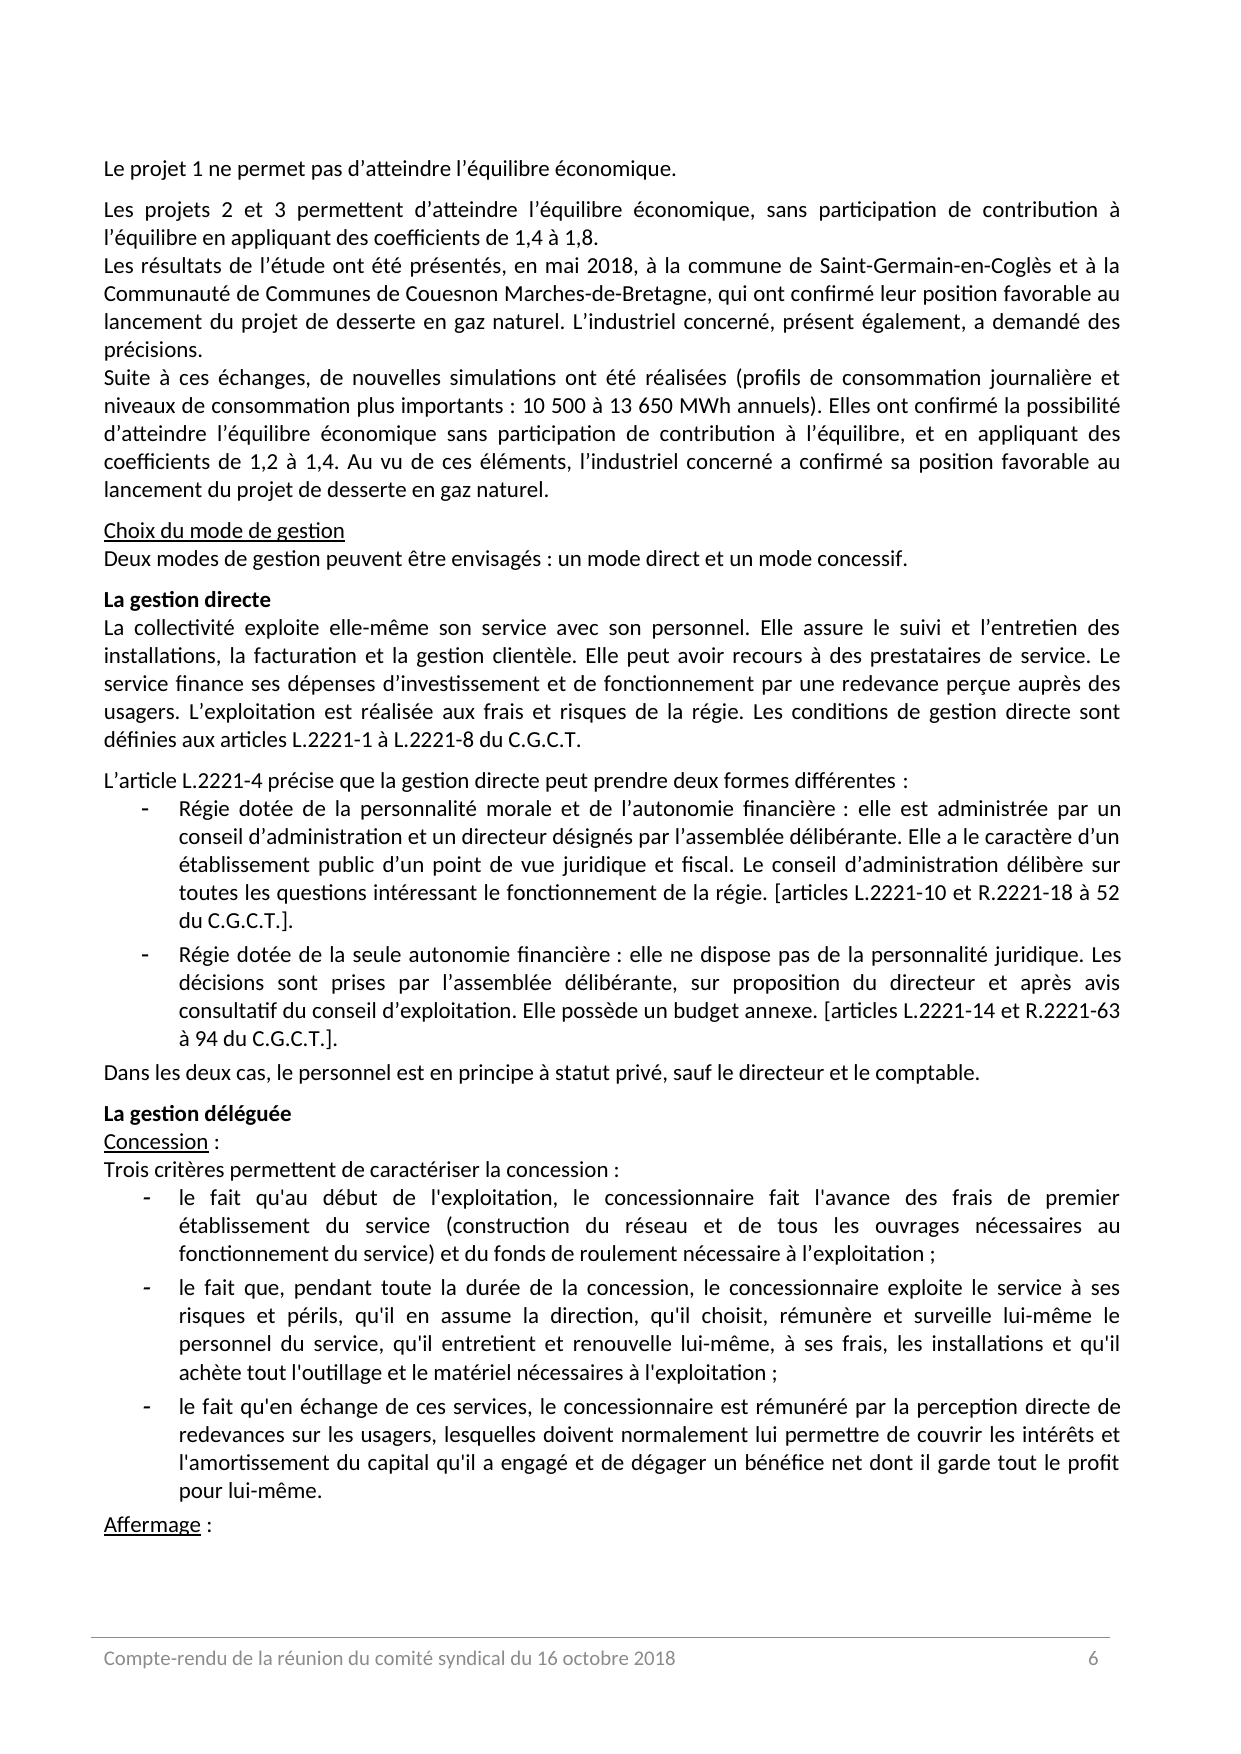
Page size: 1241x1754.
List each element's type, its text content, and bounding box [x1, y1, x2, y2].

list le fait qu'en échange de ces services, le concessionnaire est rémunéré par la perception directe de redevances sur les usagers, lesquelles doivent normalement lui permettre de couvrir les intérêts et l'amortissement du capital qu'il a engagé et de dégager un bénéfice net dont il garde tout le profit pour lui-même. [141, 1392, 1122, 1504]
text La collectivité exploite elle-même son service avec son personnel. Elle assure le suivi et l’entretien des installations, la facturation et la gestion clientèle. Elle peut avoir recours à des prestataires de service. Le service finance ses dépenses d’investissement et de fonctionnement par une redevance perçue auprès des usagers. L’exploitation est réalisée aux frais et risques de la régie. Les conditions de gestion directe sont définies aux articles L.2221-1 à L.2221-8 du C.G.C.T. [103, 613, 1122, 753]
text Les projets 2 et 3 permettent d’atteindre l’équilibre économique, sans participation de contribution à l’équilibre en appliquant des coefficients de 1,4 à 1,8. [103, 195, 1122, 251]
list Régie dotée de la personnalité morale et de l’autonomie financière : elle est administrée par un conseil d’administration et un directeur désignés par l’assemblée délibérante. Elle a le caractère d’un établissement public d’un point de vue juridique et fiscal. Le conseil d’administration délibère sur toutes les questions intéressant le fonctionnement de la régie. [articles L.2221-10 et R.2221-18 à 52 du C.G.C.T.]. [141, 794, 1122, 934]
text Suite à ces échanges, de nouvelles simulations ont été réalisées (profils de consommation journalière et niveaux de consommation plus importants : 10 500 à 13 650 MWh annuels). Elles ont confirmé la possibilité d’atteindre l’équilibre économique sans participation de contribution à l’équilibre, et en appliquant des coefficients de 1,2 à 1,4. Au vu de ces éléments, l’industriel concerné a confirmé sa position favorable au lancement du projet de desserte en gaz naturel. [103, 363, 1122, 503]
text La gestion directe [103, 585, 1122, 613]
subtitle Affermage : [103, 1510, 1122, 1538]
list Régie dotée de la seule autonomie financière : elle ne dispose pas de la personnalité juridique. Les décisions sont prises par l’assemblée délibérante, sur proposition du directeur et après avis consultatif du conseil d’exploitation. Elle possède un budget annexe. [articles L.2221-14 et R.2221-63 à 94 du C.G.C.T.]. [141, 940, 1122, 1052]
text Deux modes de gestion peuvent être envisagés : un mode direct et un mode concessif. [103, 544, 1122, 572]
text Le projet 1 ne permet pas d’atteindre l’équilibre économique. [103, 154, 1122, 182]
text Choix du mode de gestion [103, 516, 1122, 544]
text L’article L.2221-4 précise que la gestion directe peut prendre deux formes différentes : [103, 766, 1122, 794]
list le fait que, pendant toute la durée de la concession, le concessionnaire exploite le service à ses risques et périls, qu'il en assume la direction, qu'il choisit, rémunère et surveille lui-même le personnel du service, qu'il entretient et renouvelle lui-même, à ses frais, les installations et qu'il achète tout l'outillage et le matériel nécessaires à l'exploitation ; [141, 1273, 1122, 1386]
text Les résultats de l’étude ont été présentés, en mai 2018, à la commune de Saint-Germain-en-Coglès et à la Communauté de Communes de Couesnon Marches-de-Bretagne, qui ont confirmé leur position favorable au lancement du projet de desserte en gaz naturel. L’industriel concerné, présent également, a demandé des précisions. [103, 251, 1122, 363]
list le fait qu'au début de l'exploitation, le concessionnaire fait l'avance des frais de premier établissement du service (construction du réseau et de tous les ouvrages nécessaires au fonctionnement du service) et du fonds de roulement nécessaire à l’exploitation ; [141, 1183, 1122, 1267]
subtitle Concession : [103, 1127, 1122, 1155]
text La gestion déléguée [103, 1099, 1122, 1127]
text Dans les deux cas, le personnel est en principe à statut privé, sauf le directeur et le comptable. [103, 1058, 1122, 1086]
text Trois critères permettent de caractériser la concession : [103, 1155, 1122, 1183]
